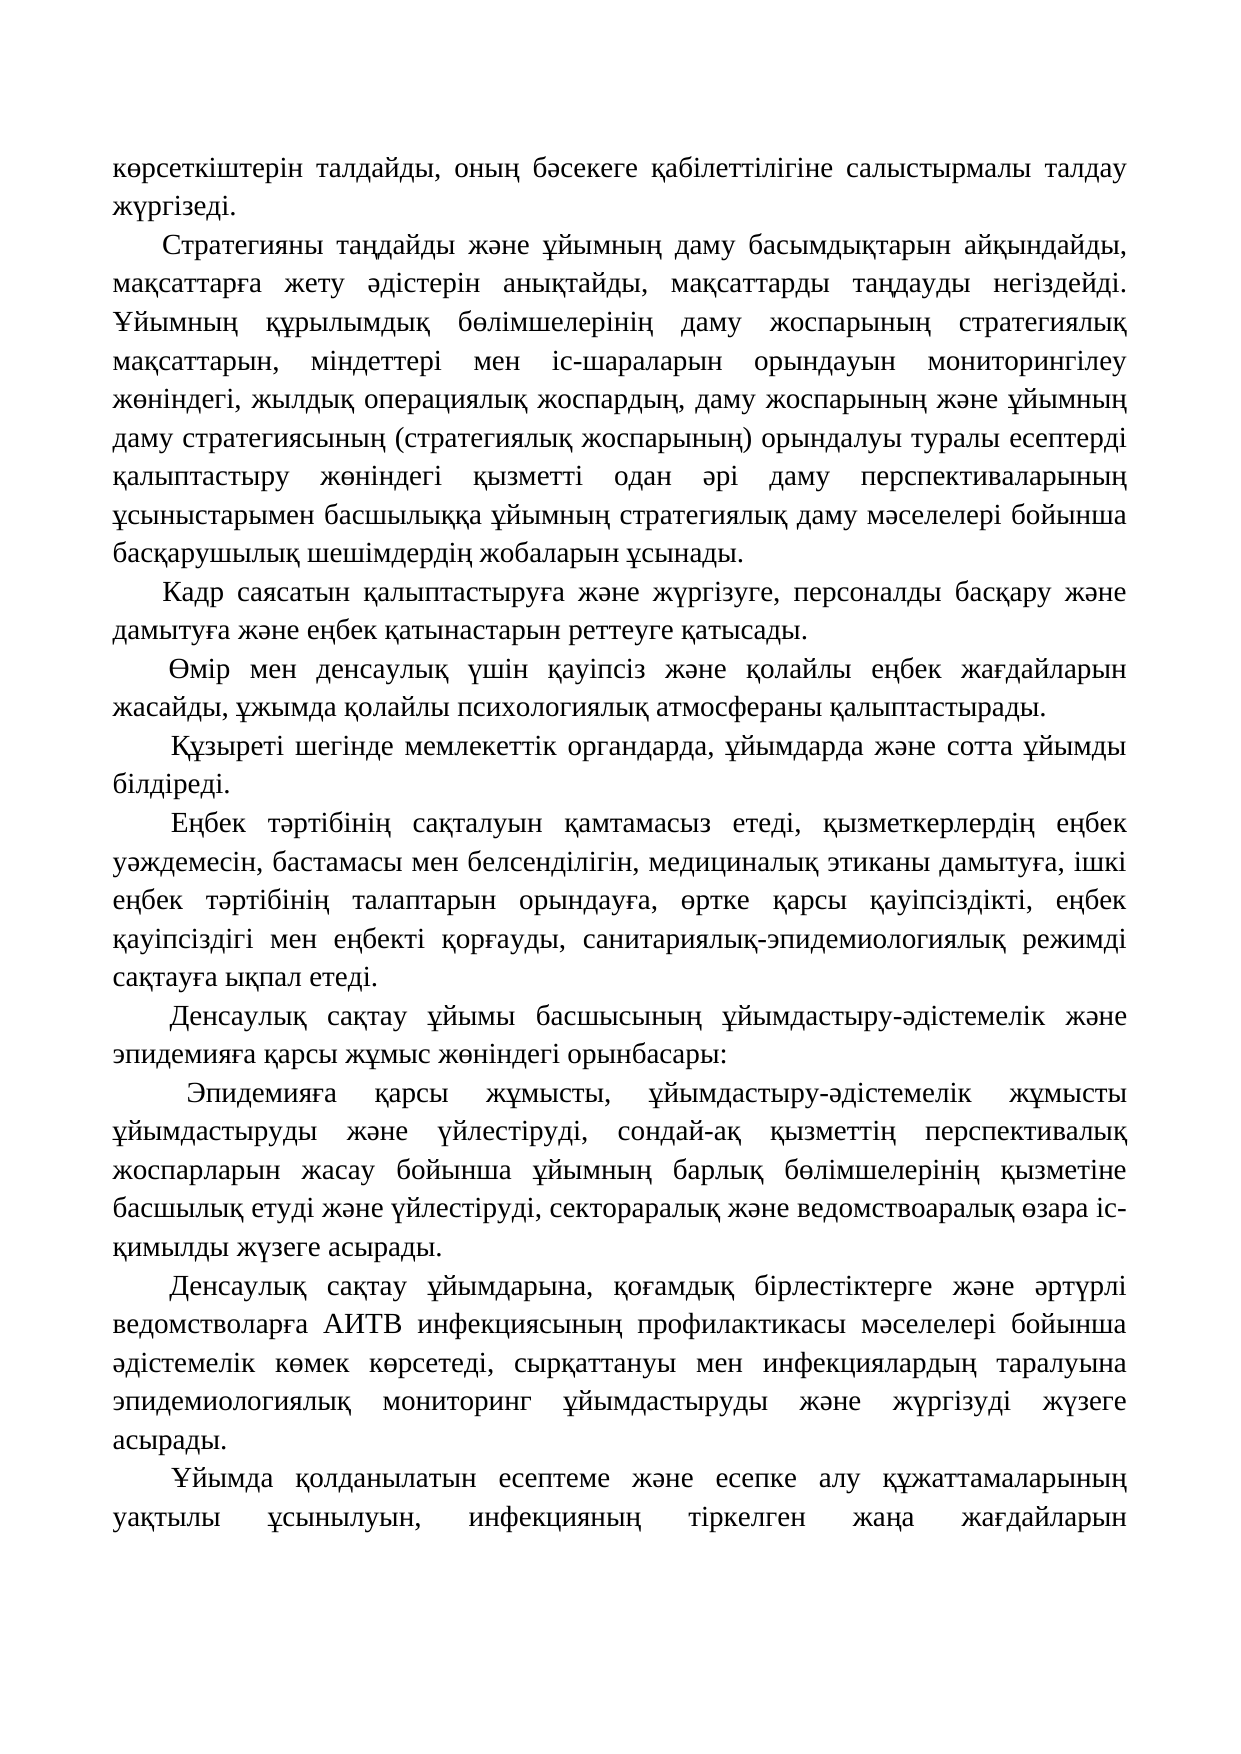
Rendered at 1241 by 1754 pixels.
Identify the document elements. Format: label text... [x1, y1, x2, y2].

text Денсаулық сақтау ұйымдарына, қоғамдық бірлестіктерге және әртүрлі ведомстволарға АИТВ инфекциясының профилактикасы мәселелері бойынша әдістемелік көмек көрсетеді, сырқаттануы мен инфекциялардың таралуына эпидемиологиялық мониторинг ұйымдастыруды және жүргізуді жүзеге асырады. [112, 1268, 1128, 1455]
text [112, 1460, 1128, 1532]
text Стратегияны таңдайды және ұйымның даму басымдықтарын айқындайды, мақсаттарға жету әдістерін анықтайды, мақсаттарды таңдауды негіздейді. Ұйымның құрылымдық бөлімшелерінің даму жоспарының стратегиялық мақсаттарын, міндеттері мен іс-шараларын орындауын мониторингілеу жөніндегі, жылдық операциялық жоспардың, даму жоспарының және ұйымның даму стратегиясының (стратегиялық жоспарының) орындалуы туралы есептерді қалыптастыру жөніндегі қызметті одан әрі даму перспективаларының ұсыныстарымен басшылыққа ұйымның стратегиялық даму мәселелері бойынша басқарушылық шешімдердің жобаларын ұсынады. [112, 227, 1128, 569]
text Құзыреті шегінде мемлекеттік органдарда, ұйымдарда және сотта ұйымды білдіреді. [112, 728, 1128, 800]
text Еңбек тәртібінің сақталуын қамтамасыз етеді, қызметкерлердің еңбек уәждемесін, бастамасы мен белсенділігін, медициналық этиканы дамытуға, ішкі еңбек тәртібінің талаптарын орындауға, өртке қарсы қауіпсіздікті, еңбек қауіпсіздігі мен еңбекті қорғауды, санитариялық-эпидемиологиялық режимді сақтауға ықпал етеді. [112, 805, 1128, 993]
text Денсаулық сақтау ұйымы басшысының ұйымдастыру-әдістемелік және эпидемияға қарсы жұмыс жөніндегі орынбасары: [112, 998, 1128, 1070]
text Кадр саясатын қалыптастыруға және жүргізуге, персоналды басқару және дамытуға және еңбек қатынастарын реттеуге қатысады. [112, 574, 1128, 646]
text Эпидемияға қарсы жұмысты, ұйымдастыру-әдістемелік жұмысты ұйымдастыруды және үйлестіруді, сондай-ақ қызметтің перспективалық жоспарларын жасау бойынша ұйымның барлық бөлімшелерінің қызметіне басшылық етуді және үйлестіруді, сектораралық және ведомствоаралық өзара іс-қимылды жүзеге асырады. [112, 1075, 1128, 1263]
text Өмір мен денсаулық үшін қауіпсіз және қолайлы еңбек жағдайларын жасайды, ұжымда қолайлы психологиялық атмосфераны қалыптастырады. [112, 651, 1128, 723]
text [112, 150, 1128, 222]
